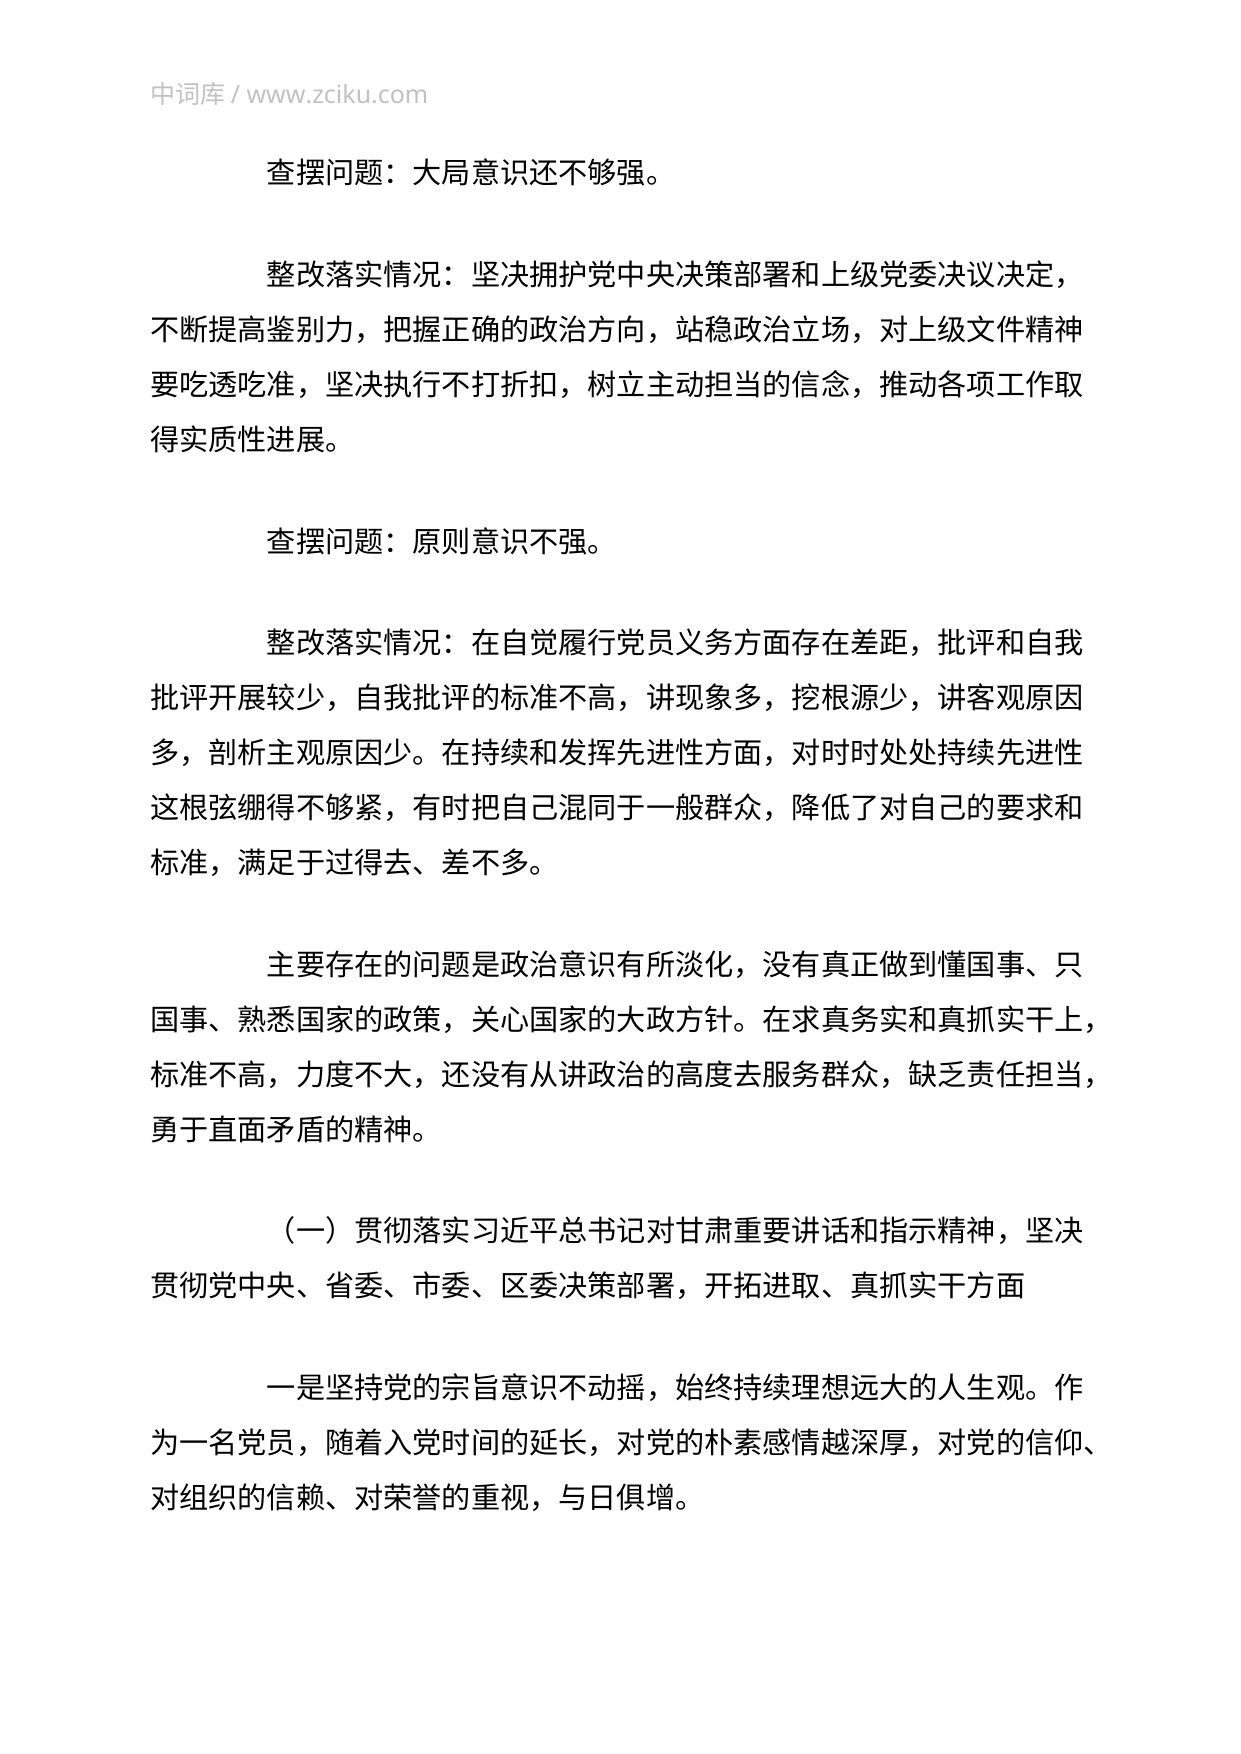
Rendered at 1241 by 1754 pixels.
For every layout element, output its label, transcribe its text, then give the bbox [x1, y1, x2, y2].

text 主要存在的问题是政治意识有所淡化，没有真正做到懂国事、只国事、熟悉国家的政策，关心国家的大政方针。在求真务实和真抓实干上，标准不高，力度不大，还没有从讲政治的高度去服务群众，缺乏责任担当，勇于直面矛盾的精神。 [150, 941, 1090, 1148]
text 整改落实情况：在自觉履行党员义务方面存在差距，批评和自我批评开展较少，自我批评的标准不高，讲现象多，挖根源少，讲客观原因多，剖析主观原因少。在持续和发挥先进性方面，对时时处处持续先进性这根弦绷得不够紧，有时把自己混同于一般群众，降低了对自己的要求和标准，满足于过得去、差不多。 [150, 620, 1090, 882]
text 整改落实情况：坚决拥护党中央决策部署和上级党委决议决定，不断提高鉴别力，把握正确的政治方向，站稳政治立场，对上级文件精神要吃透吃准，坚决执行不打折扣，树立主动担当的信念，推动各项工作取得实质性进展。 [150, 252, 1090, 459]
text 一是坚持党的宗旨意识不动摇，始终持续理想远大的人生观。作为一名党员，随着入党时间的延长，对党的朴素感情越深厚，对党的信仰、对组织的信赖、对荣誉的重视，与日俱增。 [150, 1364, 1090, 1517]
text （一）贯彻落实习近平总书记对甘肃重要讲话和指示精神，坚决贯彻党中央、省委、市委、区委决策部署，开拓进取、真抓实干方面 [150, 1208, 1090, 1305]
text 查摆问题：原则意识不强。 [150, 518, 1090, 561]
text 查摆问题：大局意识还不够强。 [150, 150, 1090, 192]
